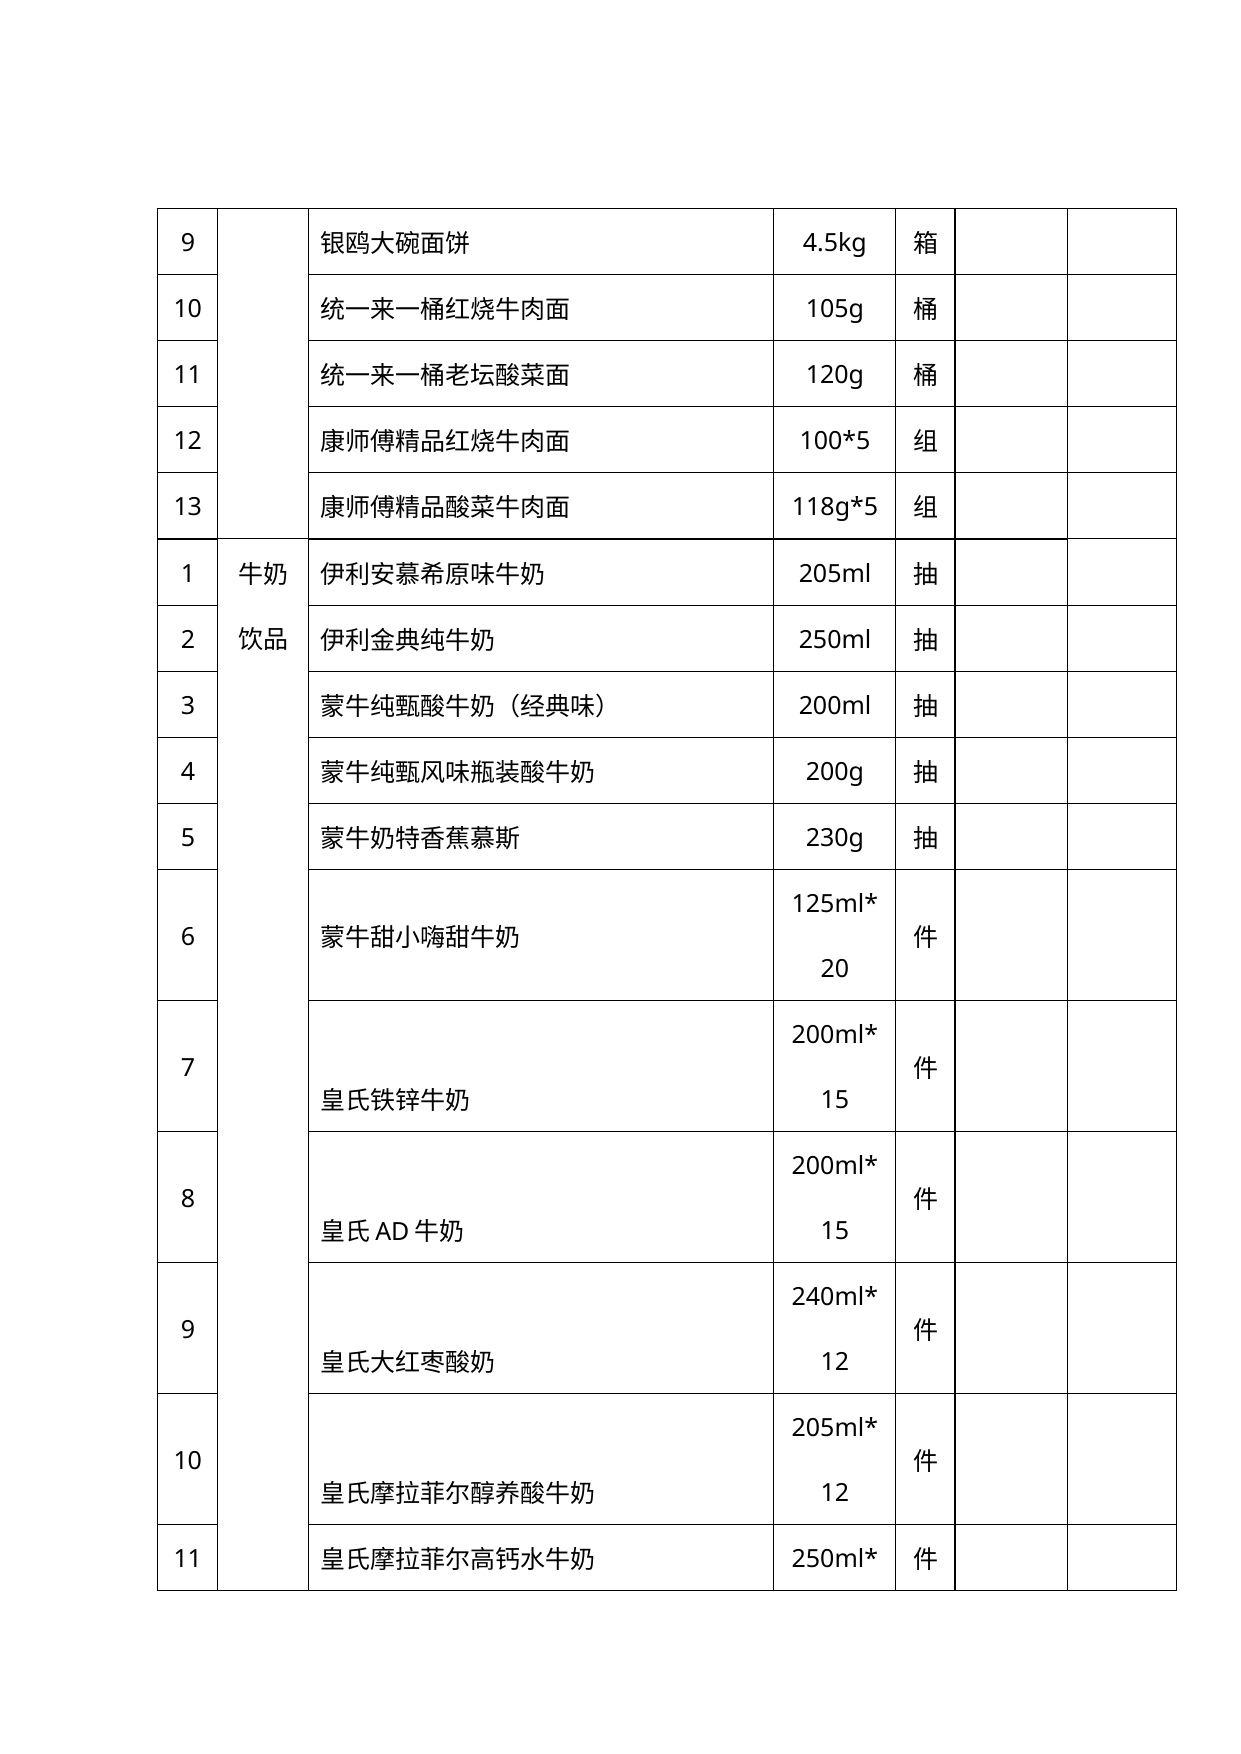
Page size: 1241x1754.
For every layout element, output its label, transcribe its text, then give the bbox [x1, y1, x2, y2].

table_cell 3 [158, 672, 217, 737]
table_cell 康师傅精品红烧牛肉面 [309, 407, 773, 472]
table_cell 件 [896, 1394, 954, 1524]
table_cell 2 [158, 606, 217, 671]
table_cell 抽 [896, 738, 954, 803]
table_cell [1068, 209, 1176, 274]
table_cell 13 [158, 473, 217, 538]
table_cell 5 [158, 804, 217, 869]
table_cell 伊利安慕希原味牛奶 [309, 540, 773, 605]
table_cell [1068, 606, 1176, 671]
table_cell 抽 [896, 672, 954, 737]
table_cell [956, 672, 1067, 737]
table_cell [1068, 870, 1176, 1000]
table_cell [956, 804, 1067, 869]
table_cell 统一来一桶老坛酸菜面 [309, 341, 773, 406]
table_cell 125ml*20 [774, 870, 895, 1000]
table_cell [1068, 1394, 1176, 1524]
table_cell [956, 275, 1067, 340]
table_cell 1 [158, 540, 217, 605]
table_cell 240ml*12 [774, 1263, 895, 1393]
table_cell 7 [158, 1001, 217, 1131]
table_cell 10 [158, 1394, 217, 1524]
table_cell [1068, 738, 1176, 803]
table_cell 银鸥大碗面饼 [309, 209, 773, 274]
table_cell 件 [896, 1525, 954, 1590]
table_cell 11 [158, 1525, 217, 1590]
table_cell [956, 738, 1067, 803]
table_cell [956, 540, 1067, 605]
table_cell 11 [158, 341, 217, 406]
table_cell 250ml*12 [774, 1525, 895, 1590]
table_cell 组 [896, 473, 954, 538]
table_cell 件 [896, 1263, 954, 1393]
table_cell [956, 1394, 1067, 1524]
table_cell [956, 1525, 1067, 1590]
table_cell 205ml [774, 540, 895, 605]
table_cell 200ml [774, 672, 895, 737]
table_cell [1068, 407, 1176, 472]
table_cell [956, 870, 1067, 1000]
table_cell 康师傅精品酸菜牛肉面 [309, 473, 773, 538]
table_cell 皇氏摩拉菲尔醇养酸牛奶 [309, 1394, 773, 1524]
table_cell 8 [158, 1132, 217, 1262]
table_cell [956, 473, 1067, 538]
table_cell 4.5kg [774, 209, 895, 274]
table_cell 件 [896, 1132, 954, 1262]
table_cell 9 [158, 1263, 217, 1393]
table_cell 箱 [896, 209, 954, 274]
table_cell 200ml*15 [774, 1132, 895, 1262]
table_cell 蒙牛甜小嗨甜牛奶 [309, 870, 773, 1000]
table_cell 伊利金典纯牛奶 [309, 606, 773, 671]
table_cell 蒙牛纯甄酸牛奶（经典味） [309, 672, 773, 737]
table_cell 9 [158, 209, 217, 274]
table_cell 118g*5 [774, 473, 895, 538]
table_cell [1068, 672, 1176, 737]
table_cell 12 [158, 407, 217, 472]
table_cell 皇氏摩拉菲尔高钙水牛奶 [309, 1525, 773, 1590]
table_cell 统一来一桶红烧牛肉面 [309, 275, 773, 340]
table_cell 桶 [896, 275, 954, 340]
table_cell 抽 [896, 606, 954, 671]
table_cell [956, 209, 1067, 274]
table_cell 230g [774, 804, 895, 869]
table_cell 皇氏AD牛奶 [309, 1132, 773, 1262]
table_cell [1068, 473, 1176, 538]
table_cell 10 [158, 275, 217, 340]
table_cell [956, 407, 1067, 472]
table_cell 200ml*15 [774, 1001, 895, 1131]
table_cell 桶 [896, 341, 954, 406]
table_cell 皇氏铁锌牛奶 [309, 1001, 773, 1131]
table_cell [1068, 1525, 1176, 1590]
table_cell 105g [774, 275, 895, 340]
table_cell 抽 [896, 804, 954, 869]
table_cell 蒙牛纯甄风味瓶装酸牛奶 [309, 738, 773, 803]
table_cell 件 [896, 1001, 954, 1131]
table_cell 4 [158, 738, 217, 803]
table_cell [956, 1001, 1067, 1131]
table_cell [1068, 1263, 1176, 1393]
table_cell 100*5 [774, 407, 895, 472]
table_cell 6 [158, 870, 217, 1000]
table_cell [1068, 804, 1176, 869]
table_cell [1068, 341, 1176, 406]
table_cell 120g [774, 341, 895, 406]
table_cell 抽 [896, 540, 954, 605]
table_cell [956, 341, 1067, 406]
table_cell [1068, 1001, 1176, 1131]
table_cell 200g [774, 738, 895, 803]
table_cell 组 [896, 407, 954, 472]
table_cell 牛奶饮品 [218, 539, 308, 1590]
table_cell 205ml*12 [774, 1394, 895, 1524]
table_cell 250ml [774, 606, 895, 671]
table_cell 件 [896, 870, 954, 1000]
table_cell 皇氏大红枣酸奶 [309, 1263, 773, 1393]
table_cell 蒙牛奶特香蕉慕斯 [309, 804, 773, 869]
table_cell [1068, 1132, 1176, 1262]
table_cell [956, 1263, 1067, 1393]
table_cell [1068, 275, 1176, 340]
table_cell [956, 606, 1067, 671]
table_cell [956, 1132, 1067, 1262]
table_cell [1068, 539, 1176, 605]
